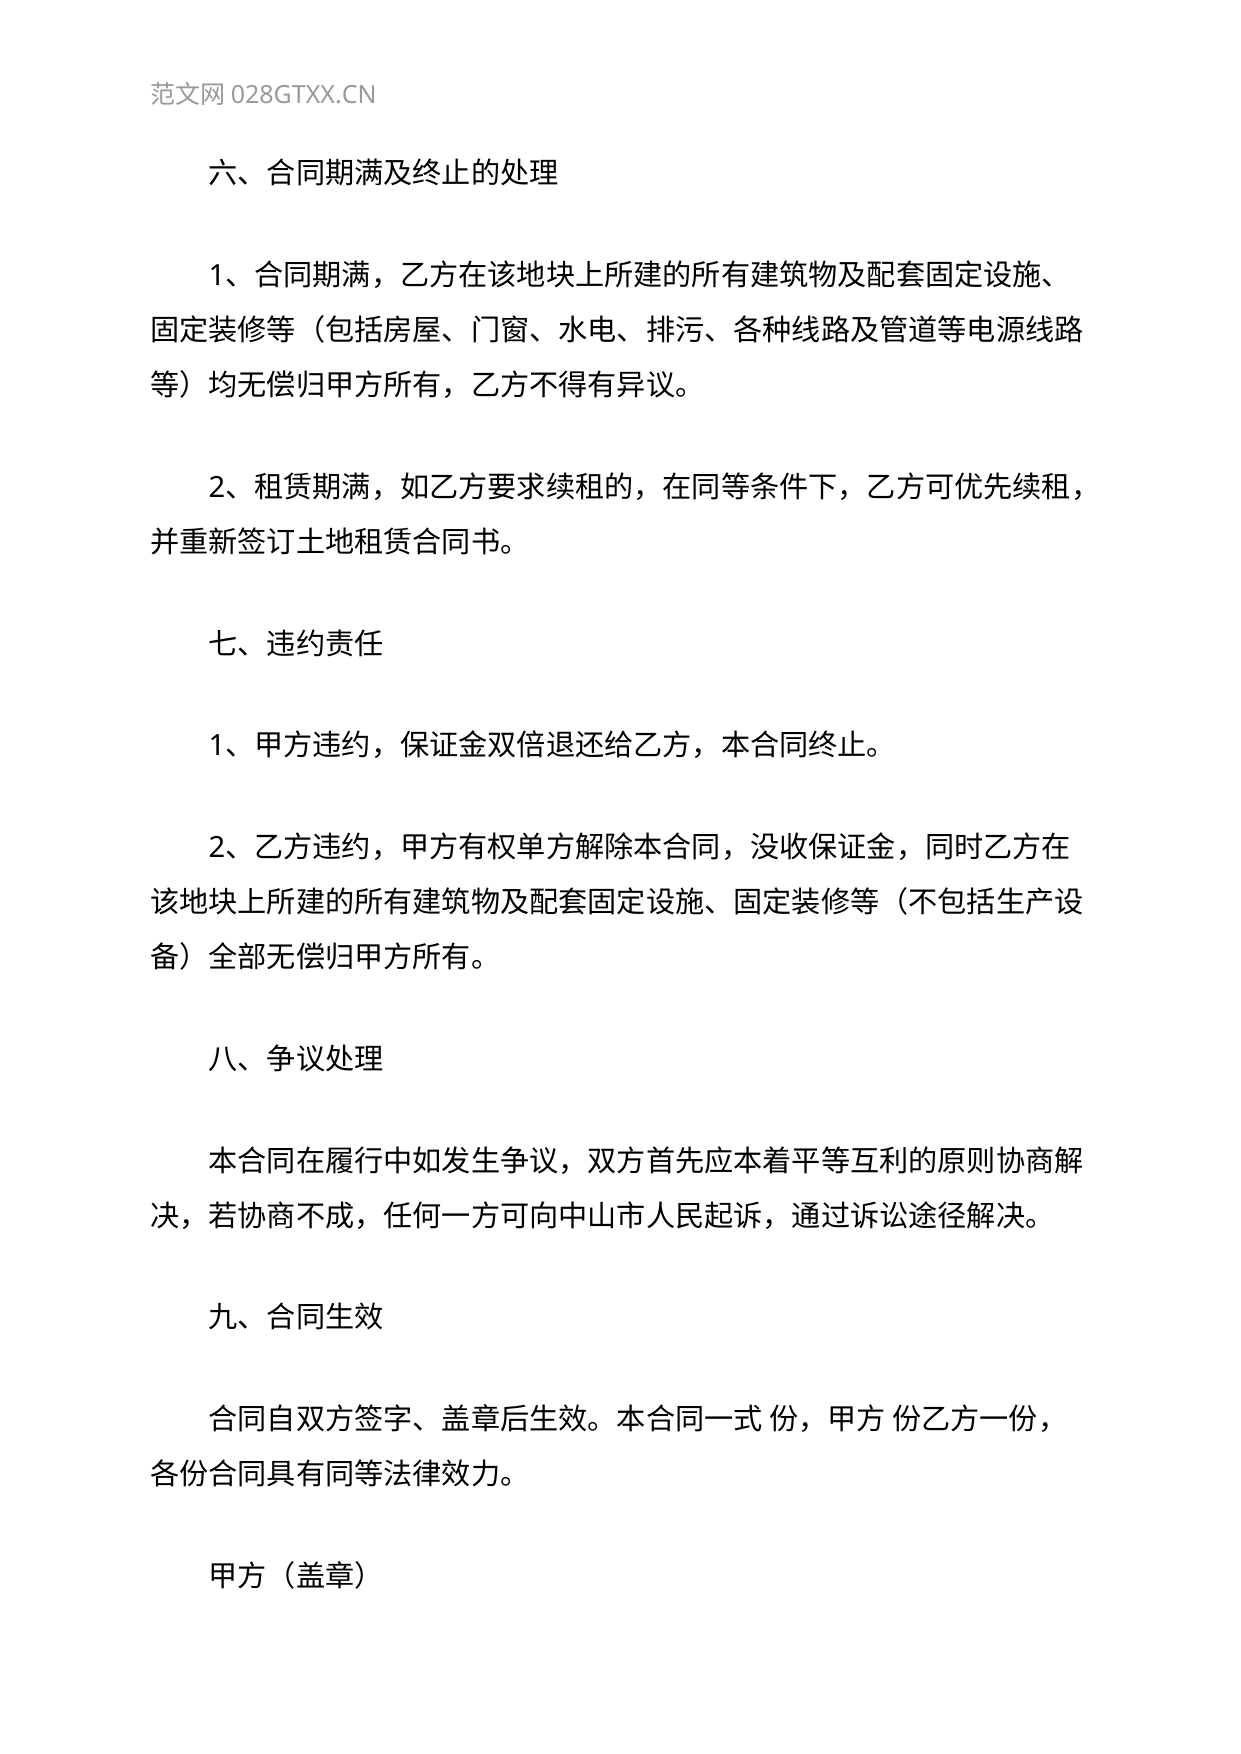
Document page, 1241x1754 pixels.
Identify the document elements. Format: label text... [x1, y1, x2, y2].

text 本合同在履行中如发生争议，双方首先应本着平等互利的原则协商解决，若协商不成，任何一方可向中山市人民起诉，通过诉讼途径解决。 [150, 1137, 1090, 1234]
text 2、租赁期满，如乙方要求续租的，在同等条件下，乙方可优先续租，并重新签订土地租赁合同书。 [150, 463, 1090, 561]
text 七、违约责任 [150, 620, 1090, 662]
text 1、合同期满，乙方在该地块上所建的所有建筑物及配套固定设施、固定装修等（包括房屋、门窗、水电、排污、各种线路及管道等电源线路等）均无偿归甲方所有，乙方不得有异议。 [150, 252, 1090, 404]
text 甲方（盖章） [150, 1552, 1090, 1595]
text 2、乙方违约，甲方有权单方解除本合同，没收保证金，同时乙方在该地块上所建的所有建筑物及配套固定设施、固定装修等（不包括生产设备）全部无偿归甲方所有。 [150, 824, 1090, 976]
text 六、合同期满及终止的处理 [150, 150, 1090, 192]
text 合同自双方签字、盖章后生效。本合同一式 份，甲方 份乙方一份，各份合同具有同等法律效力。 [150, 1396, 1090, 1493]
text 1、甲方违约，保证金双倍退还给乙方，本合同终止。 [150, 722, 1090, 764]
text 八、争议处理 [150, 1036, 1090, 1078]
text 九、合同生效 [150, 1294, 1090, 1336]
